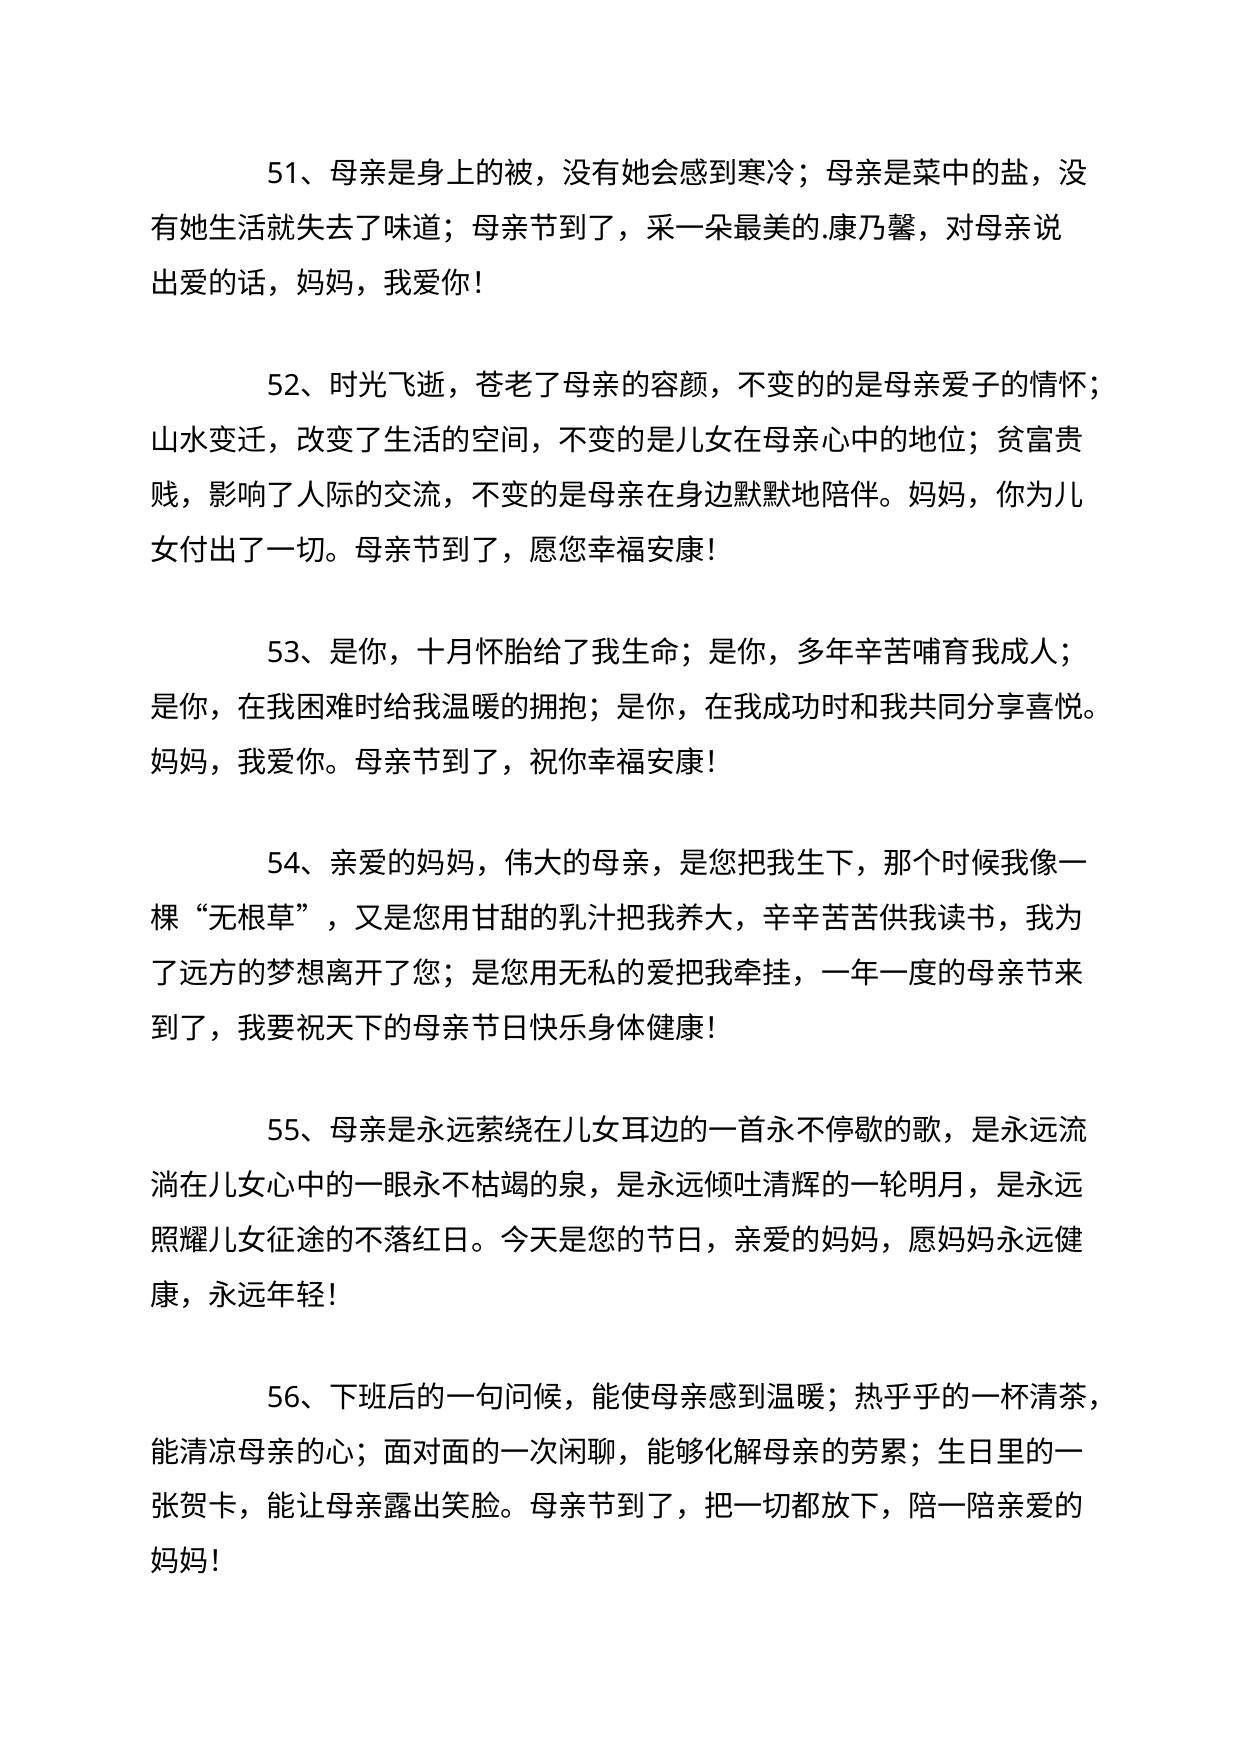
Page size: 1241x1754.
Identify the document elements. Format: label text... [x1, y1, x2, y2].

text 54、亲爱的妈妈，伟大的母亲，是您把我生下，那个时候我像一棵“无根草”，又是您用甘甜的乳汁把我养大，辛辛苦苦供我读书，我为了远方的梦想离开了您；是您用无私的爱把我牵挂，一年一度的母亲节来到了，我要祝天下的母亲节日快乐身体健康！ [150, 840, 1090, 1047]
text 52、时光飞逝，苍老了母亲的容颜，不变的的是母亲爱子的情怀；山水变迁，改变了生活的空间，不变的是儿女在母亲心中的地位；贫富贵贱，影响了人际的交流，不变的是母亲在身边默默地陪伴。妈妈，你为儿女付出了一切。母亲节到了，愿您幸福安康！ [150, 362, 1090, 569]
text 51、母亲是身上的被，没有她会感到寒冷；母亲是菜中的盐，没有她生活就失去了味道；母亲节到了，采一朵最美的.康乃馨，对母亲说出爱的话，妈妈，我爱你！ [150, 150, 1090, 302]
text 56、下班后的一句问候，能使母亲感到温暖；热乎乎的一杯清茶，能清凉母亲的心；面对面的一次闲聊，能够化解母亲的劳累；生日里的一张贺卡，能让母亲露出笑脸。母亲节到了，把一切都放下，陪一陪亲爱的妈妈！ [150, 1373, 1090, 1580]
text 55、母亲是永远萦绕在儿女耳边的一首永不停歇的歌，是永远流淌在儿女心中的一眼永不枯竭的泉，是永远倾吐清辉的一轮明月，是永远照耀儿女征途的不落红日。今天是您的节日，亲爱的妈妈，愿妈妈永远健康，永远年轻！ [150, 1107, 1090, 1314]
text 53、是你，十月怀胎给了我生命；是你，多年辛苦哺育我成人；是你，在我困难时给我温暖的拥抱；是你，在我成功时和我共同分享喜悦。妈妈，我爱你。母亲节到了，祝你幸福安康！ [150, 628, 1090, 781]
